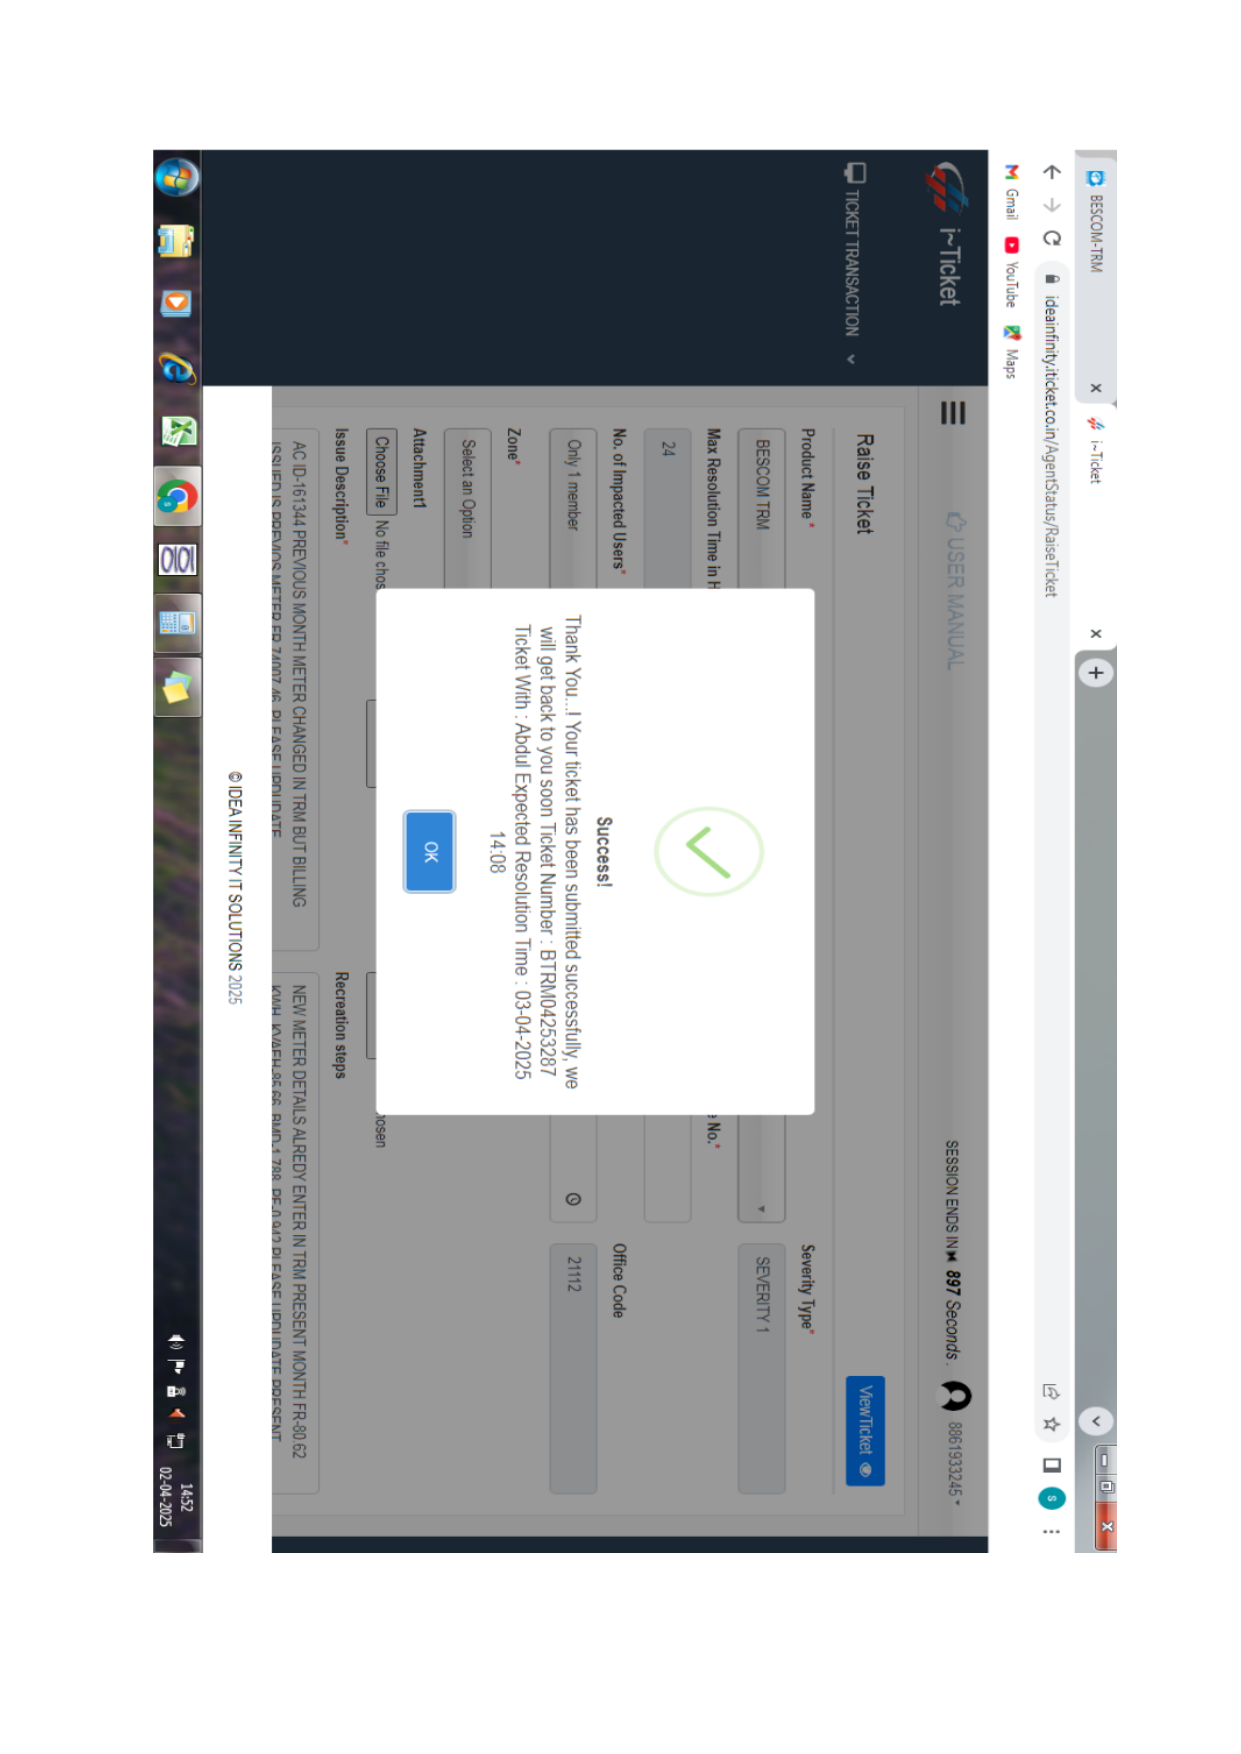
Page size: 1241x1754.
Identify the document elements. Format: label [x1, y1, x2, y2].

picture [154, 151, 1117, 1553]
